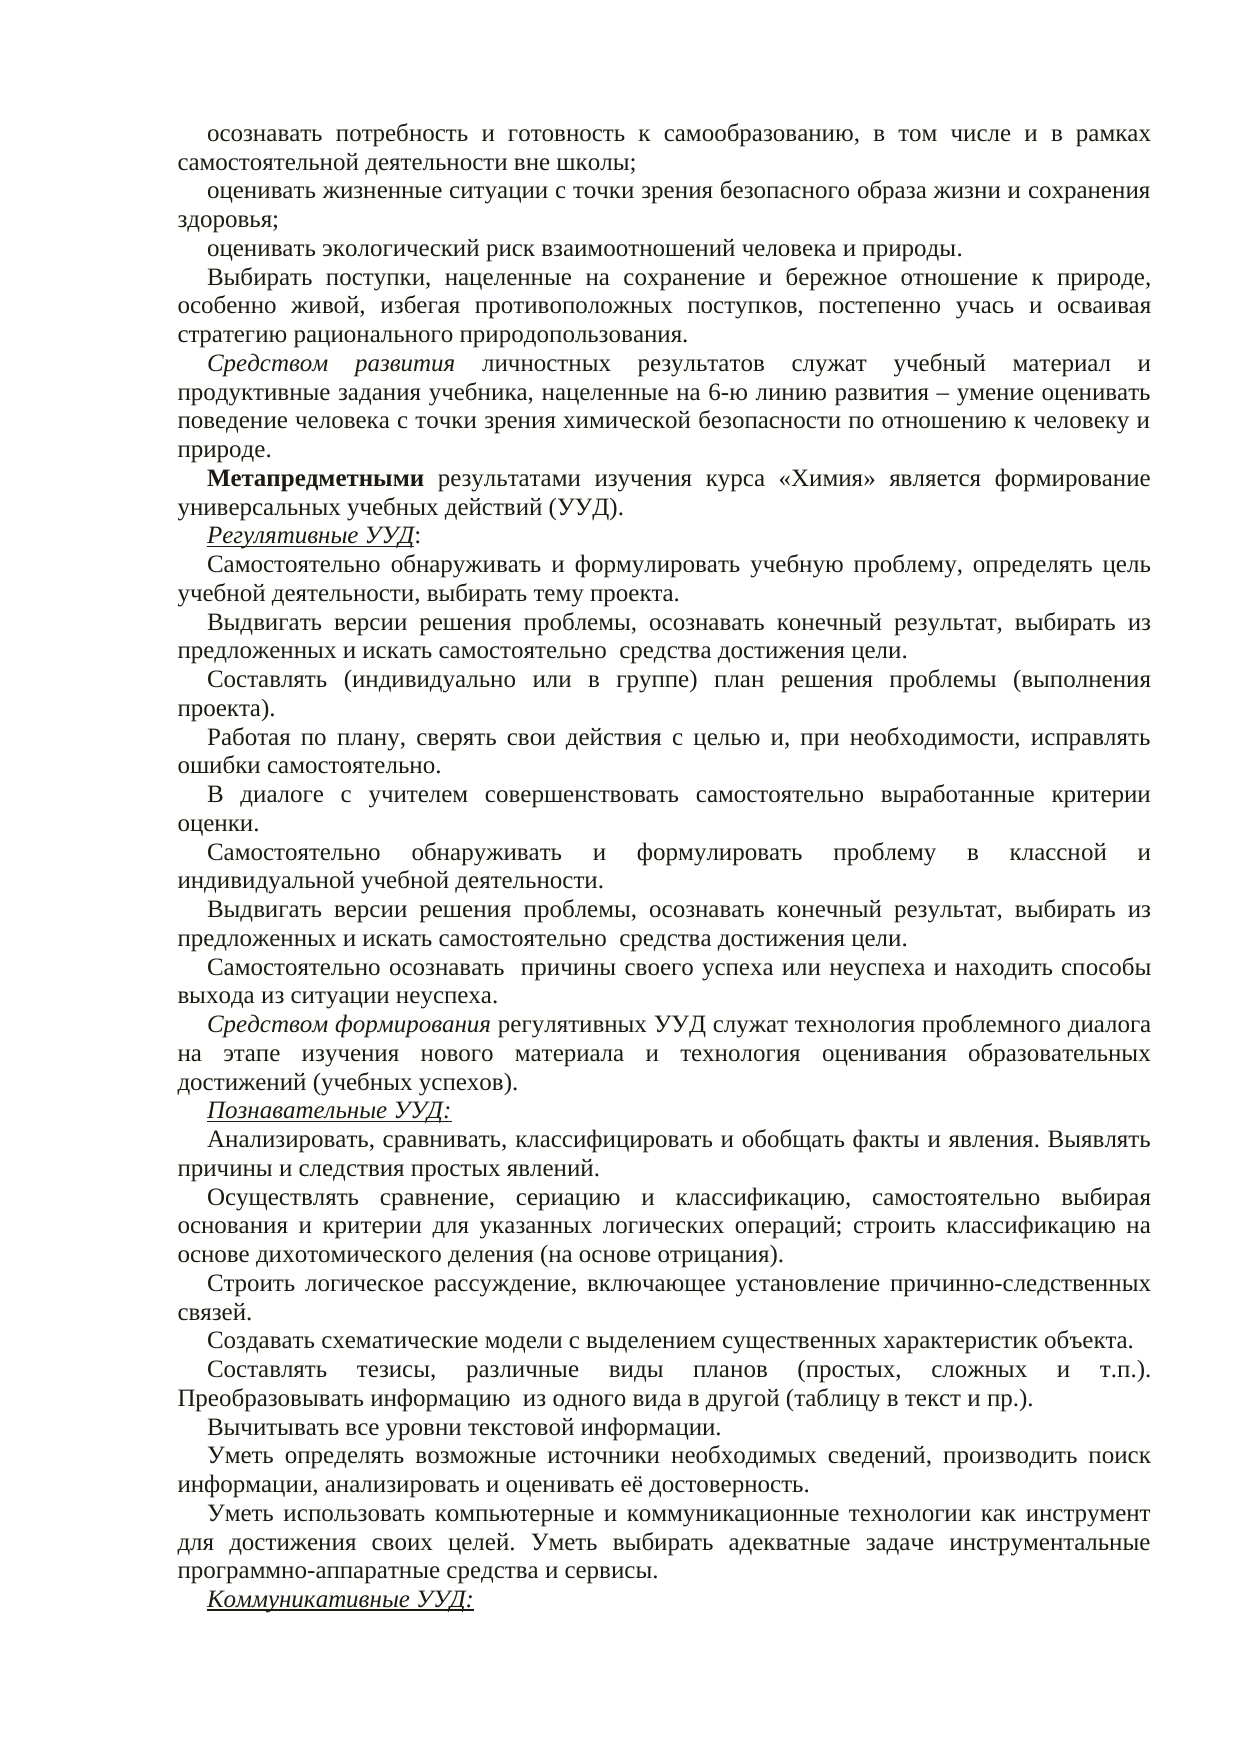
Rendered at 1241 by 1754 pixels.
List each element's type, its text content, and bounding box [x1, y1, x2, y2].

title Составлять тезисы, различные виды планов (простых, сложных и т.п.). Преобразовывать информацию из одного вида в другой (таблицу в текст и пр.). [177, 1354, 1152, 1412]
title Выбирать поступки, нацеленные на сохранение и бережное отношение к природе, особенно живой, избегая противоположных поступков, постепенно учась и осваивая стратегию рационального природопользования. [177, 262, 1152, 348]
text Коммуникативные УУД: [177, 1584, 1152, 1613]
title Самостоятельно обнаруживать и формулировать проблему в классной и индивидуальной учебной деятельности. [177, 837, 1152, 894]
title В диалоге с учителем совершенствовать самостоятельно выработанные критерии оценки. [177, 779, 1152, 837]
title Самостоятельно осознавать причины своего успеха или неуспеха и находить способы выхода из ситуации неуспеха. [177, 952, 1152, 1009]
title Уметь определять возможные источники необходимых сведений, производить поиск информации, анализировать и оценивать её достоверность. [177, 1441, 1152, 1498]
text Средством формирования регулятивных УУД служат технология проблемного диалога на этапе изучения нового материала и технология оценивания образовательных достижений (учебных успехов). [177, 1009, 1152, 1096]
title Работая по плану, сверять свои действия с целью и, при необходимости, исправлять ошибки самостоятельно. [177, 722, 1152, 779]
title осознавать потребность и готовность к самообразованию, в том числе и в рамках самостоятельной деятельности вне школы; [177, 118, 1152, 176]
text Познавательные УУД: [177, 1096, 1152, 1124]
title Строить логическое рассуждение, включающее установление причинно-следственных связей. [177, 1268, 1152, 1326]
title оценивать экологический риск взаимоотношений человека и природы. [177, 233, 1152, 262]
text Метапредметными результатами изучения курса «Химия» является формирование универсальных учебных действий (УУД). [177, 463, 1152, 521]
title Создавать схематические модели с выделением существенных характеристик объекта. [177, 1326, 1152, 1354]
title Анализировать, сравнивать, классифицировать и обобщать факты и явления. Выявлять причины и следствия простых явлений. [177, 1124, 1152, 1182]
title Выдвигать версии решения проблемы, осознавать конечный результат, выбирать из предложенных и искать самостоятельно средства достижения цели. [177, 894, 1152, 952]
title Осуществлять сравнение, сериацию и классификацию, самостоятельно выбирая основания и критерии для указанных логических операций; строить классификацию на основе дихотомического деления (на основе отрицания). [177, 1182, 1152, 1268]
text Регулятивные УУД: [177, 521, 1152, 549]
title Уметь использовать компьютерные и коммуникационные технологии как инструмент для достижения своих целей. Уметь выбирать адекватные задаче инструментальные программно-аппаратные средства и сервисы. [177, 1498, 1152, 1584]
title Вычитывать все уровни текстовой информации. [177, 1412, 1152, 1441]
title Самостоятельно обнаруживать и формулировать учебную проблему, определять цель учебной деятельности, выбирать тему проекта. [177, 549, 1152, 607]
text Средством развития личностных результатов служат учебный материал и продуктивные задания учебника, нацеленные на 6-ю линию развития – умение оценивать поведение человека с точки зрения химической безопасности по отношению к человеку и природе. [177, 348, 1152, 463]
title Составлять (индивидуально или в группе) план решения проблемы (выполнения проекта). [177, 664, 1152, 722]
title Выдвигать версии решения проблемы, осознавать конечный результат, выбирать из предложенных и искать самостоятельно средства достижения цели. [177, 607, 1152, 664]
text оценивать жизненные ситуации с точки зрения безопасного образа жизни и сохранения здоровья; [177, 176, 1152, 233]
